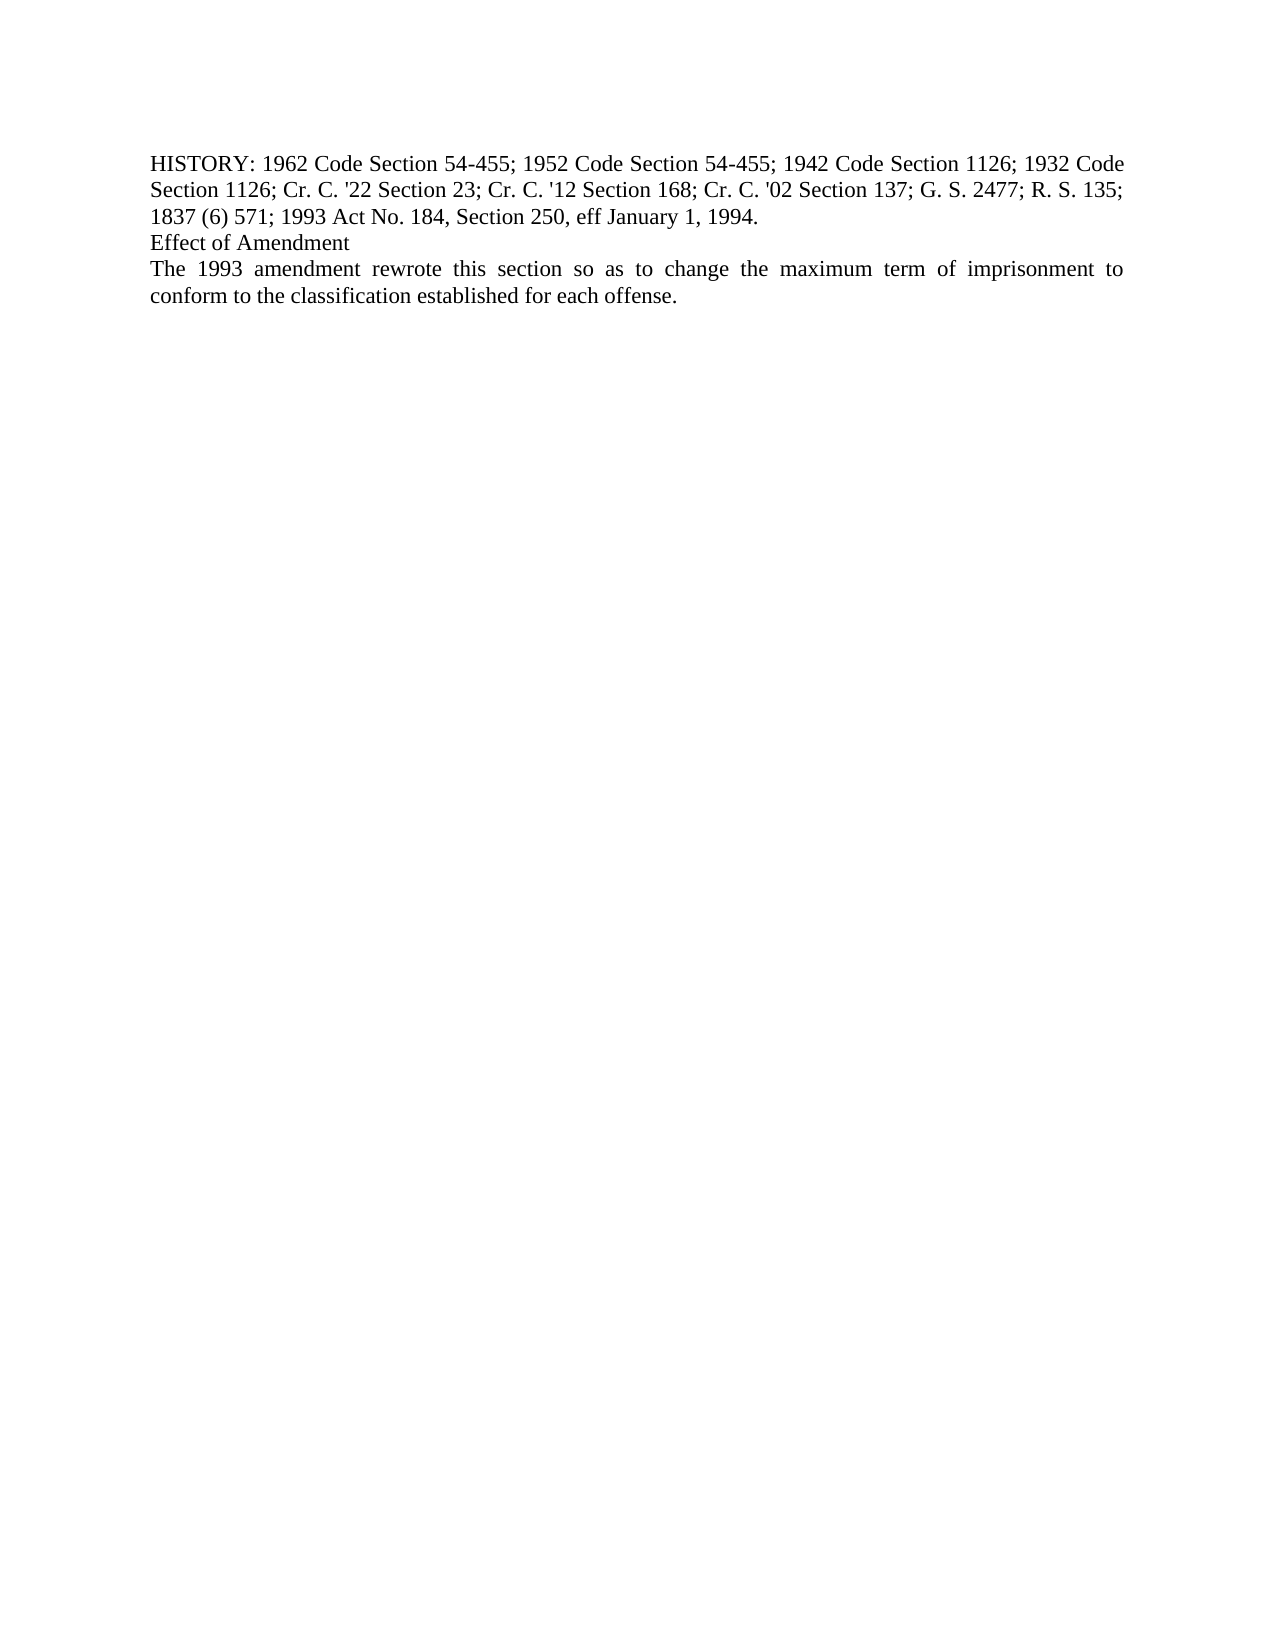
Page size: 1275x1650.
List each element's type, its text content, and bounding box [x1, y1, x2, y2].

text Effect of Amendment [150, 229, 1125, 255]
text HISTORY: 1962 Code Section 54-455; 1952 Code Section 54-455; 1942 Code Section 1126; 1932 Code Section 1126; Cr. C. '22 Section 23; Cr. C. '12 Section 168; Cr. C. '02 Section 137; G. S. 2477; R. S. 135; 1837 (6) 571; 1993 Act No. 184, Section 250, eff January 1, 1994. [150, 150, 1125, 229]
text The 1993 amendment rewrote this section so as to change the maximum term of imprisonment to conform to the classification established for each offense. [150, 255, 1125, 308]
